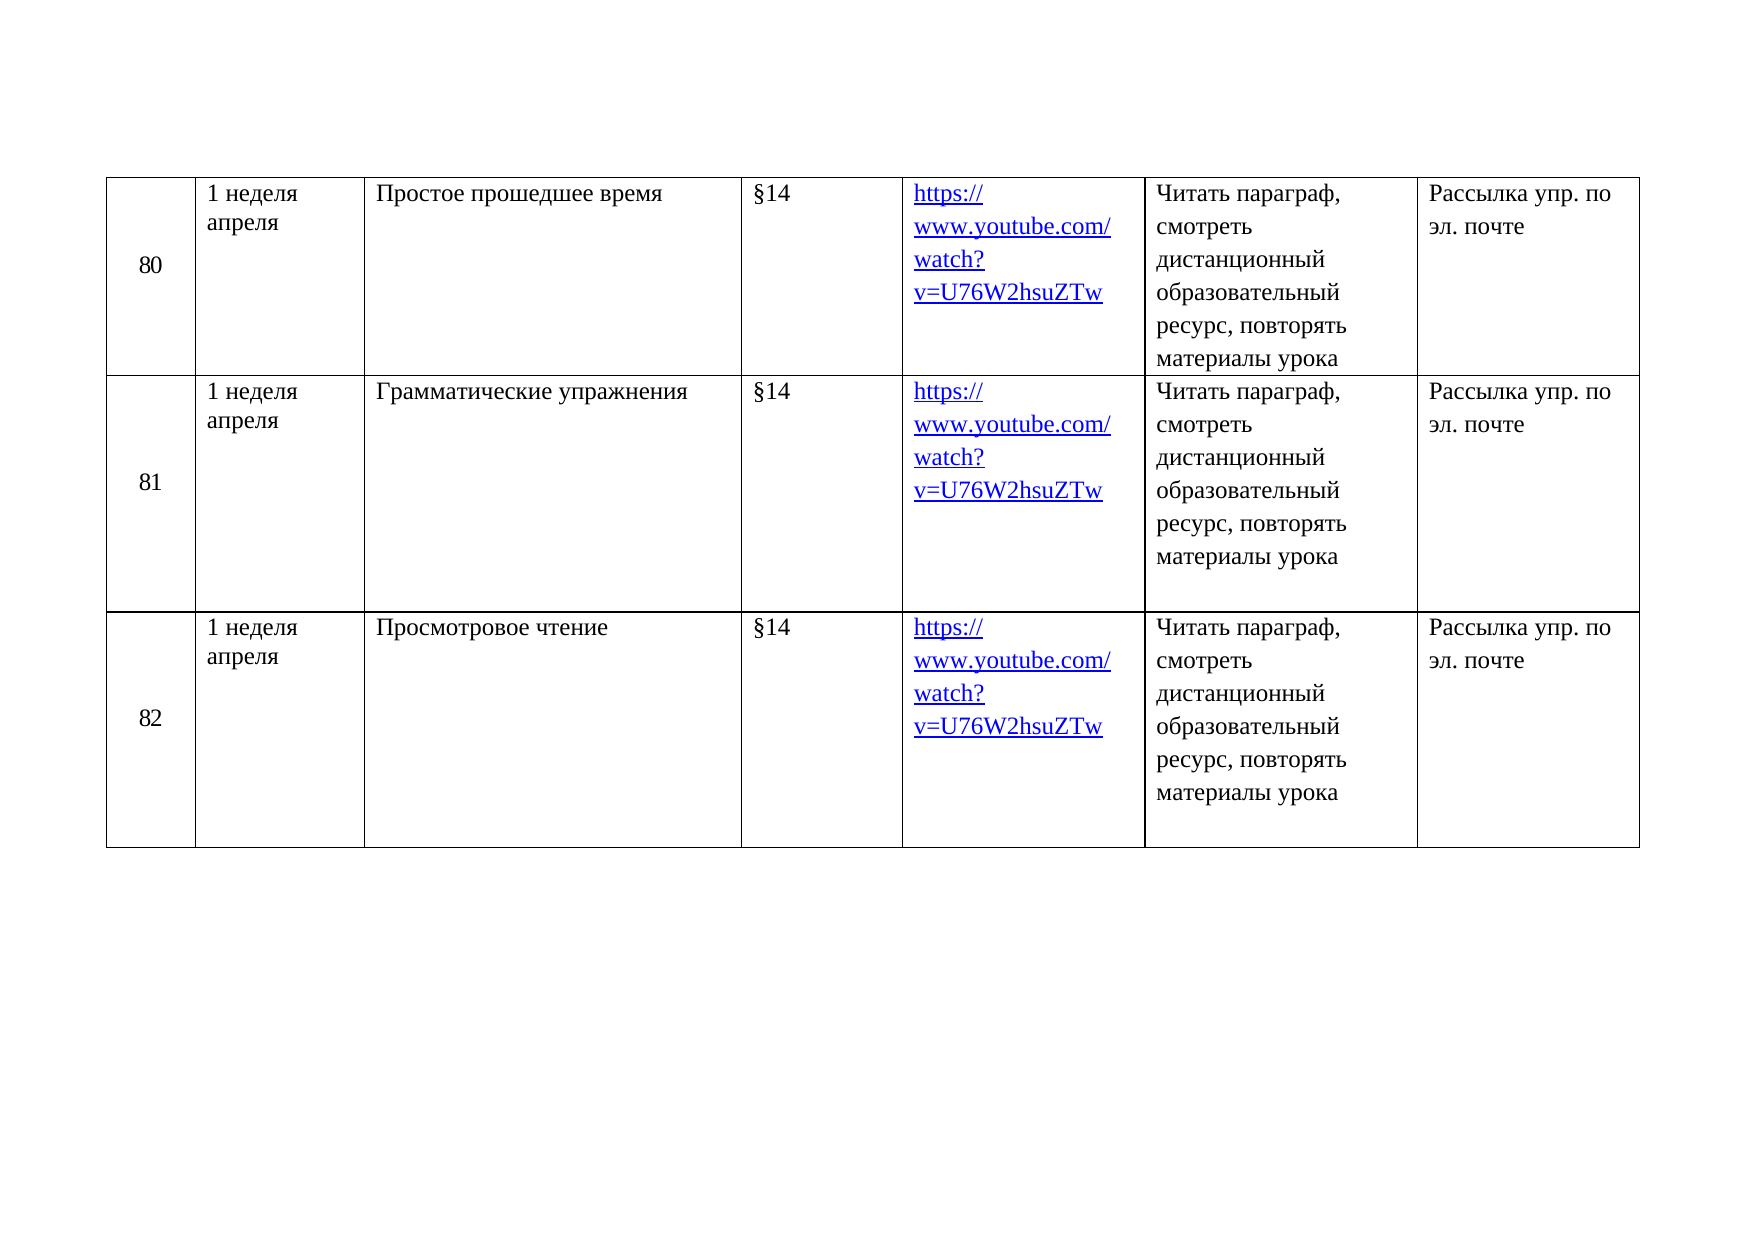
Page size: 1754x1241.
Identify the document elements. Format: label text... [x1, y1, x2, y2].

table_cell https://www.youtube.com/watch?v=U76W2hsuZTw [903, 613, 1144, 847]
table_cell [903, 178, 1144, 375]
table_cell 1 неделя апреля [196, 178, 364, 375]
table_cell Рассылка упр. по эл. почте [1418, 376, 1639, 611]
table_cell Простое прошедшее время [365, 178, 741, 375]
table_cell §14 [742, 613, 902, 847]
table_cell Читать параграф, смотреть дистанционный образовательный ресурс, повторять материалы урока [1146, 376, 1417, 611]
table_cell 1 неделя апреля [196, 376, 364, 611]
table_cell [1146, 178, 1417, 375]
table_cell 81 [107, 376, 195, 611]
table_cell 1 неделя апреля [196, 613, 364, 847]
table_cell Просмотровое чтение [365, 613, 741, 847]
table_cell §14 [742, 376, 902, 611]
table_cell §14 [742, 178, 902, 375]
table_cell Читать параграф, смотреть дистанционный образовательный ресурс, повторять материалы урока [1146, 613, 1417, 847]
table_cell https://www.youtube.com/watch?v=U76W2hsuZTw [903, 376, 1144, 611]
table_cell Грамматические упражнения [365, 376, 741, 611]
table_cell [1418, 178, 1639, 375]
table_cell 82 [107, 613, 195, 847]
table_cell 80 [107, 178, 195, 375]
table_cell Рассылка упр. по эл. почте [1418, 613, 1639, 847]
